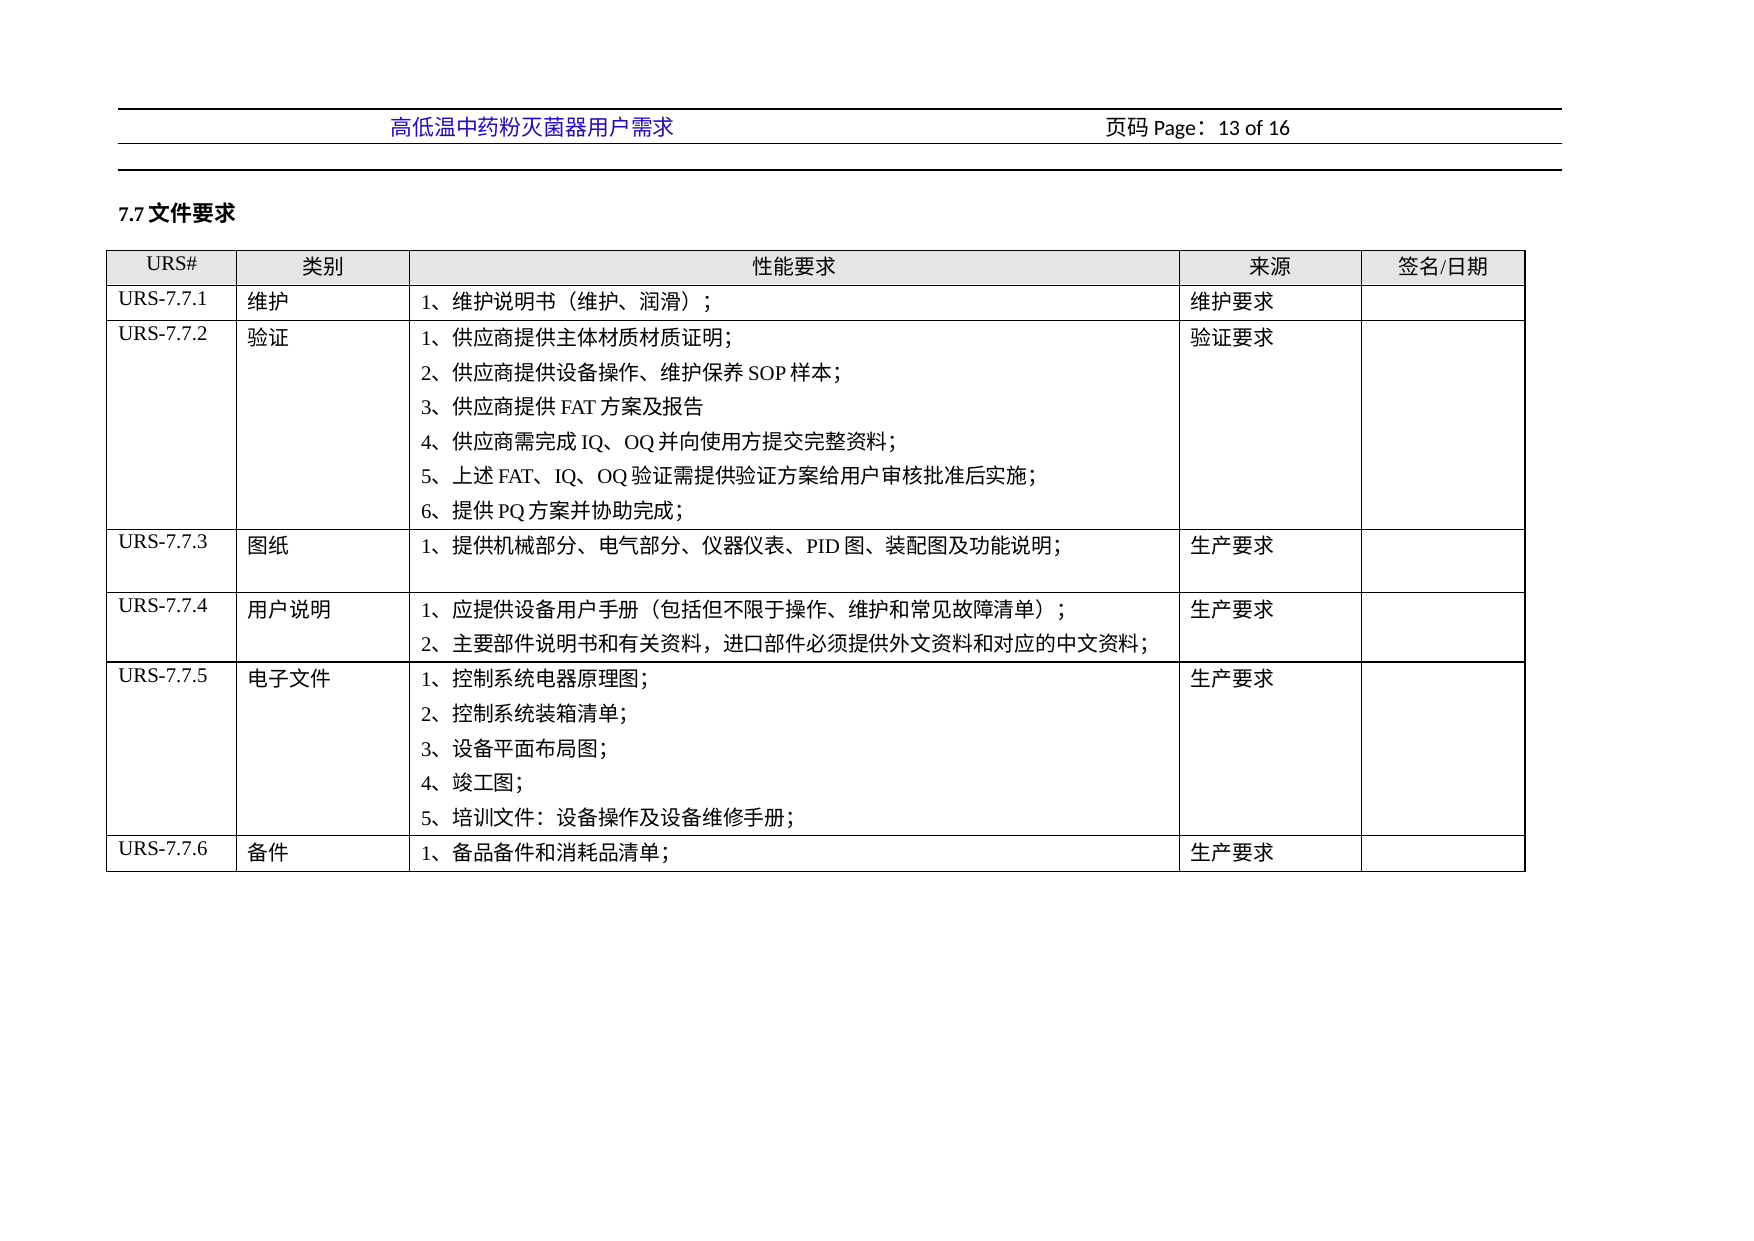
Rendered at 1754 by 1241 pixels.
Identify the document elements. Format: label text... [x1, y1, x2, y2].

table_cell 1、维护说明书（维护、润滑）； [410, 286, 1179, 320]
table_header 性能要求 [410, 251, 1179, 284]
table_cell 生产要求 [1180, 663, 1361, 835]
table_cell 电子文件 [237, 663, 409, 835]
table_header 类别 [237, 251, 409, 284]
table_cell [1362, 593, 1524, 661]
table_cell 验证 [237, 321, 409, 528]
table_header URS# [107, 251, 236, 284]
subtitle 7.7文件要求 [118, 196, 1562, 227]
table_header 签名/日期 [1362, 251, 1524, 284]
table_cell URS-7.7.3 [107, 530, 236, 592]
table_header 来源 [1180, 251, 1361, 284]
table_cell 备件 [237, 836, 409, 871]
table_cell URS-7.7.5 [107, 663, 236, 835]
table_cell URS-7.7.4 [107, 593, 236, 661]
table_cell 1、提供机械部分、电气部分、仪器仪表、PID图、装配图及功能说明； [410, 530, 1179, 592]
table_cell 1、控制系统电器原理图； 2、控制系统装箱清单； 3、设备平面布局图； 4、竣工图； 5、培训文件：设备操作及设备维修手册； [410, 663, 1179, 835]
table_cell 1、供应商提供主体材质材质证明； 2、供应商提供设备操作、维护保养SOP样本； 3、供应商提供FAT方案及报告 4、供应商需完成IQ、OQ并向使用方提交完整资料； 5、上述FAT、IQ、OQ验证需提供验证方案给用户审核批准后实施； 6、提供PQ方案并协助完成； [410, 321, 1179, 528]
table_cell 维护要求 [1180, 286, 1361, 320]
table_cell 生产要求 [1180, 593, 1361, 661]
table_cell 1、应提供设备用户手册（包括但不限于操作、维护和常见故障清单）； 2、主要部件说明书和有关资料，进口部件必须提供外文资料和对应的中文资料； [410, 593, 1179, 661]
table_cell 验证要求 [1180, 321, 1361, 528]
table_cell URS-7.7.6 [107, 836, 236, 871]
table_cell 生产要求 [1180, 836, 1361, 871]
table_cell 维护 [237, 286, 409, 320]
table_cell [1362, 530, 1524, 592]
table_cell URS-7.7.1 [107, 286, 236, 320]
table_cell 1、备品备件和消耗品清单； [410, 836, 1179, 871]
table_cell 生产要求 [1180, 530, 1361, 592]
table_cell URS-7.7.2 [107, 321, 236, 528]
table_cell [1362, 321, 1524, 528]
table_cell [1362, 286, 1524, 320]
table_cell [1362, 836, 1524, 871]
table_cell [1362, 663, 1524, 835]
table_cell 图纸 [237, 530, 409, 592]
table_cell 用户说明 [237, 593, 409, 661]
